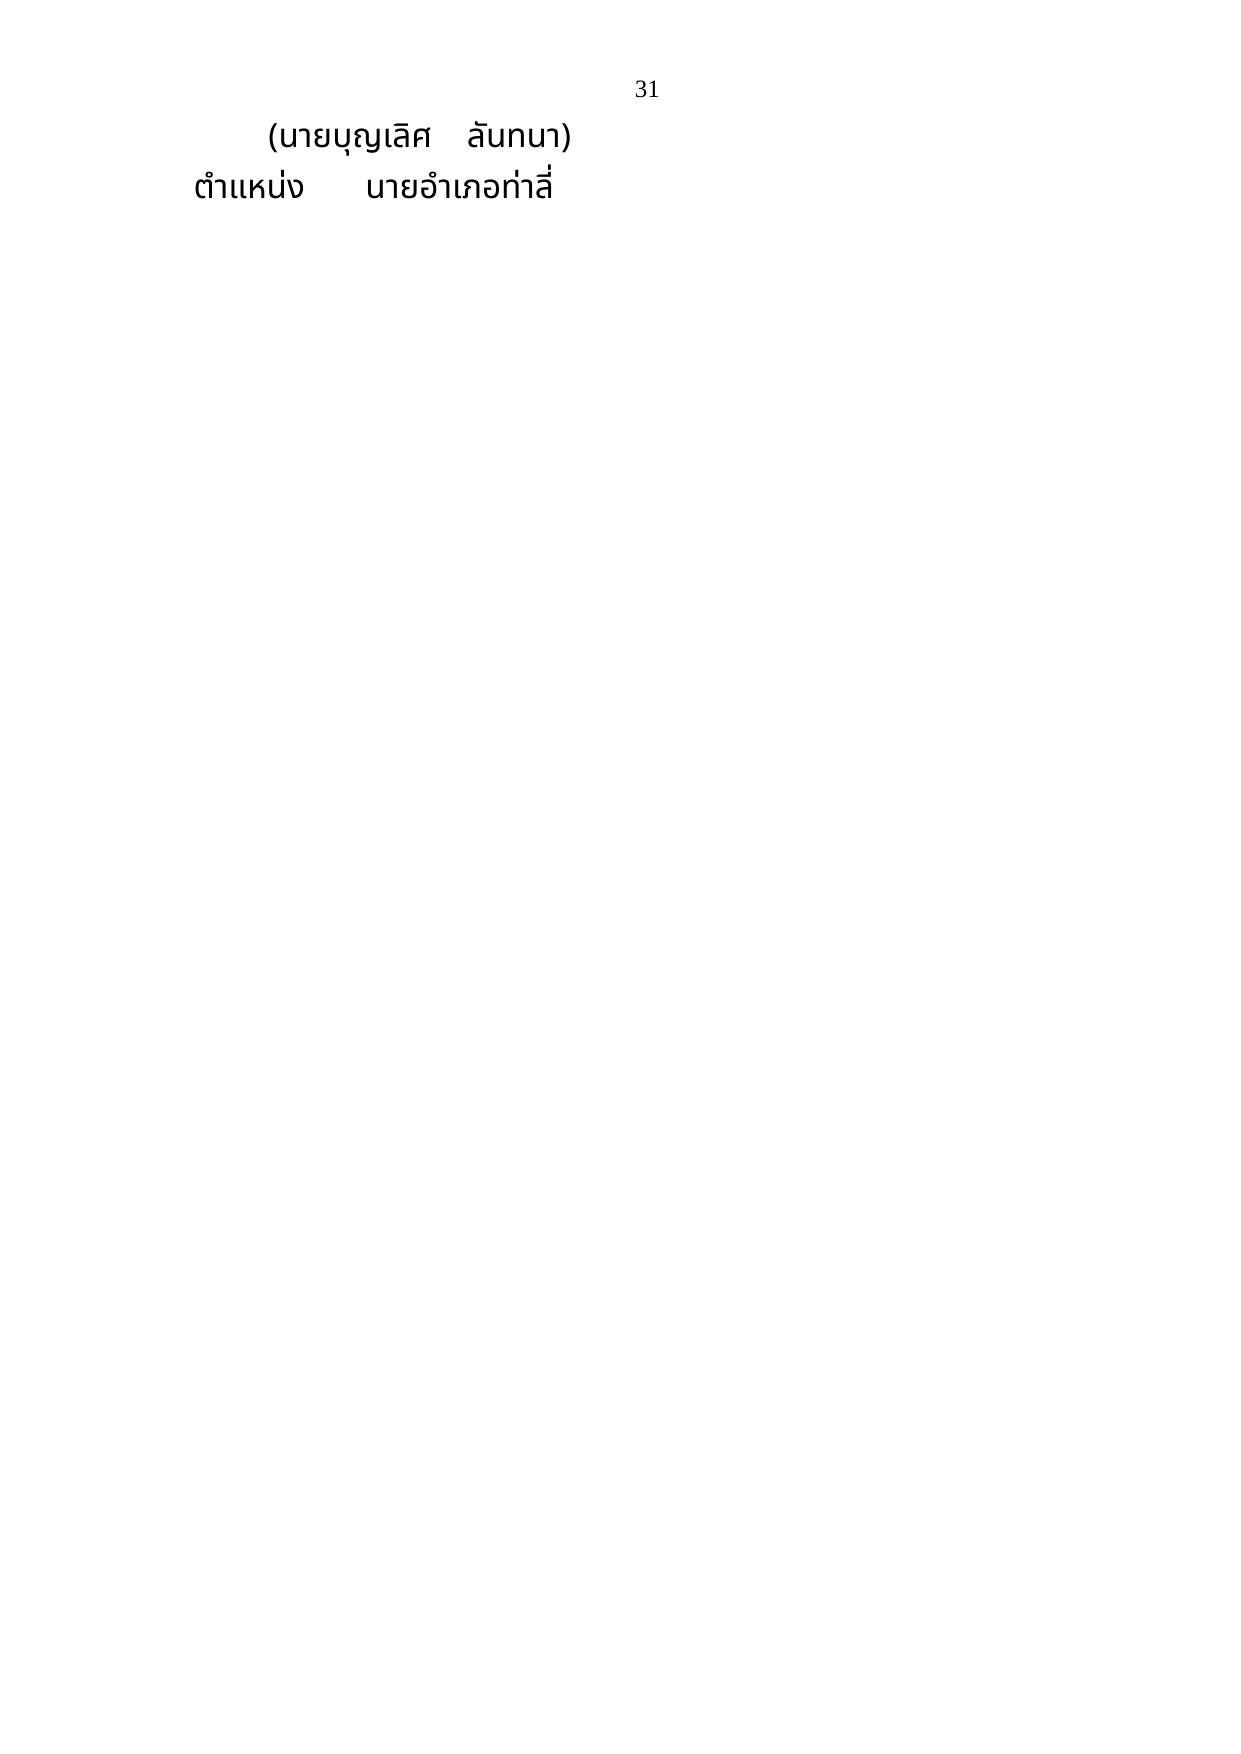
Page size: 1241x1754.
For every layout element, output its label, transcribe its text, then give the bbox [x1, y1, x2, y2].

text ตำแหน่ง นายอำเภอท่าลี่ [150, 163, 1144, 213]
text (นายบุญเลิศ ลันทนา) [150, 112, 1144, 163]
